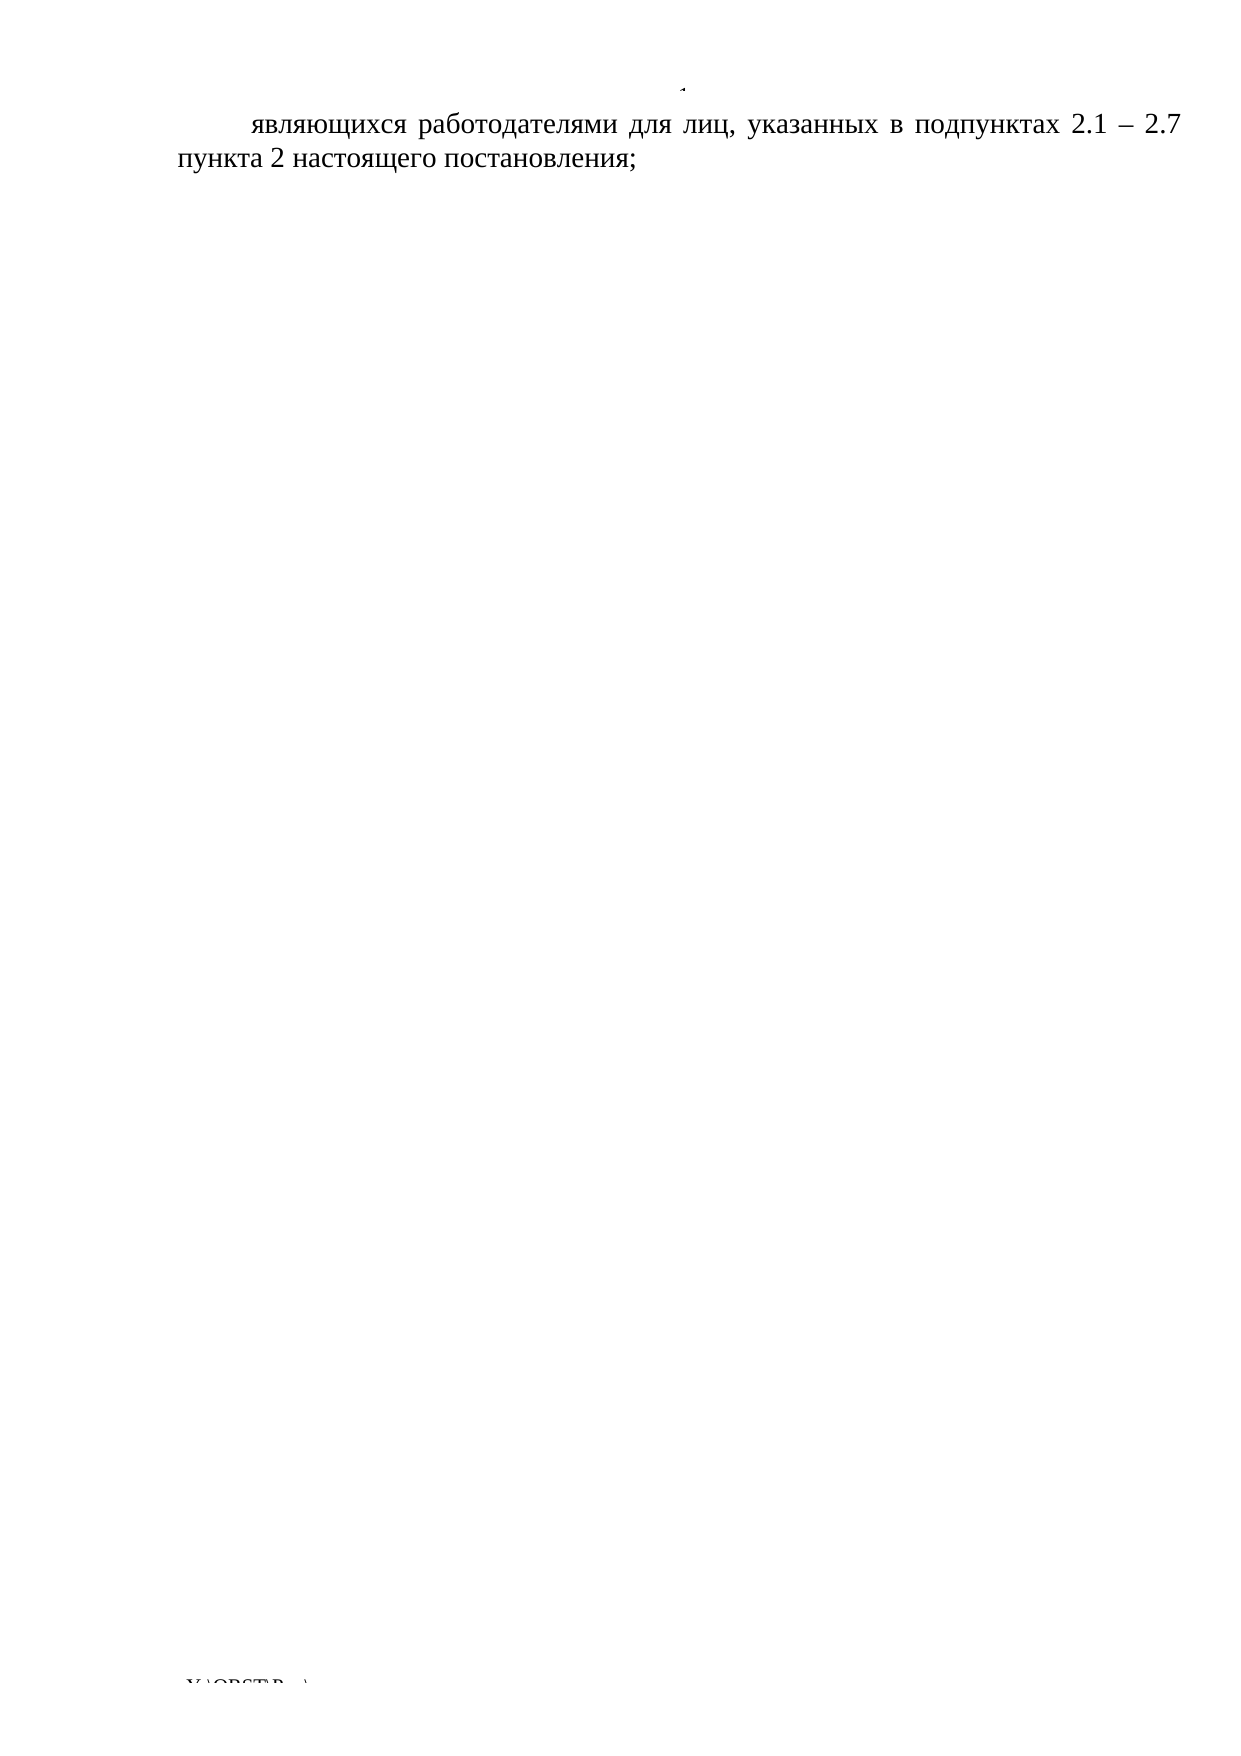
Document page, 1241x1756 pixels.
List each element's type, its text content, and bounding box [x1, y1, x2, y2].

text являющихся работодателями для лиц, указанных в подпунктах 2.1 – 2.7 пункта 2 настоящего постановления; [177, 106, 1182, 173]
